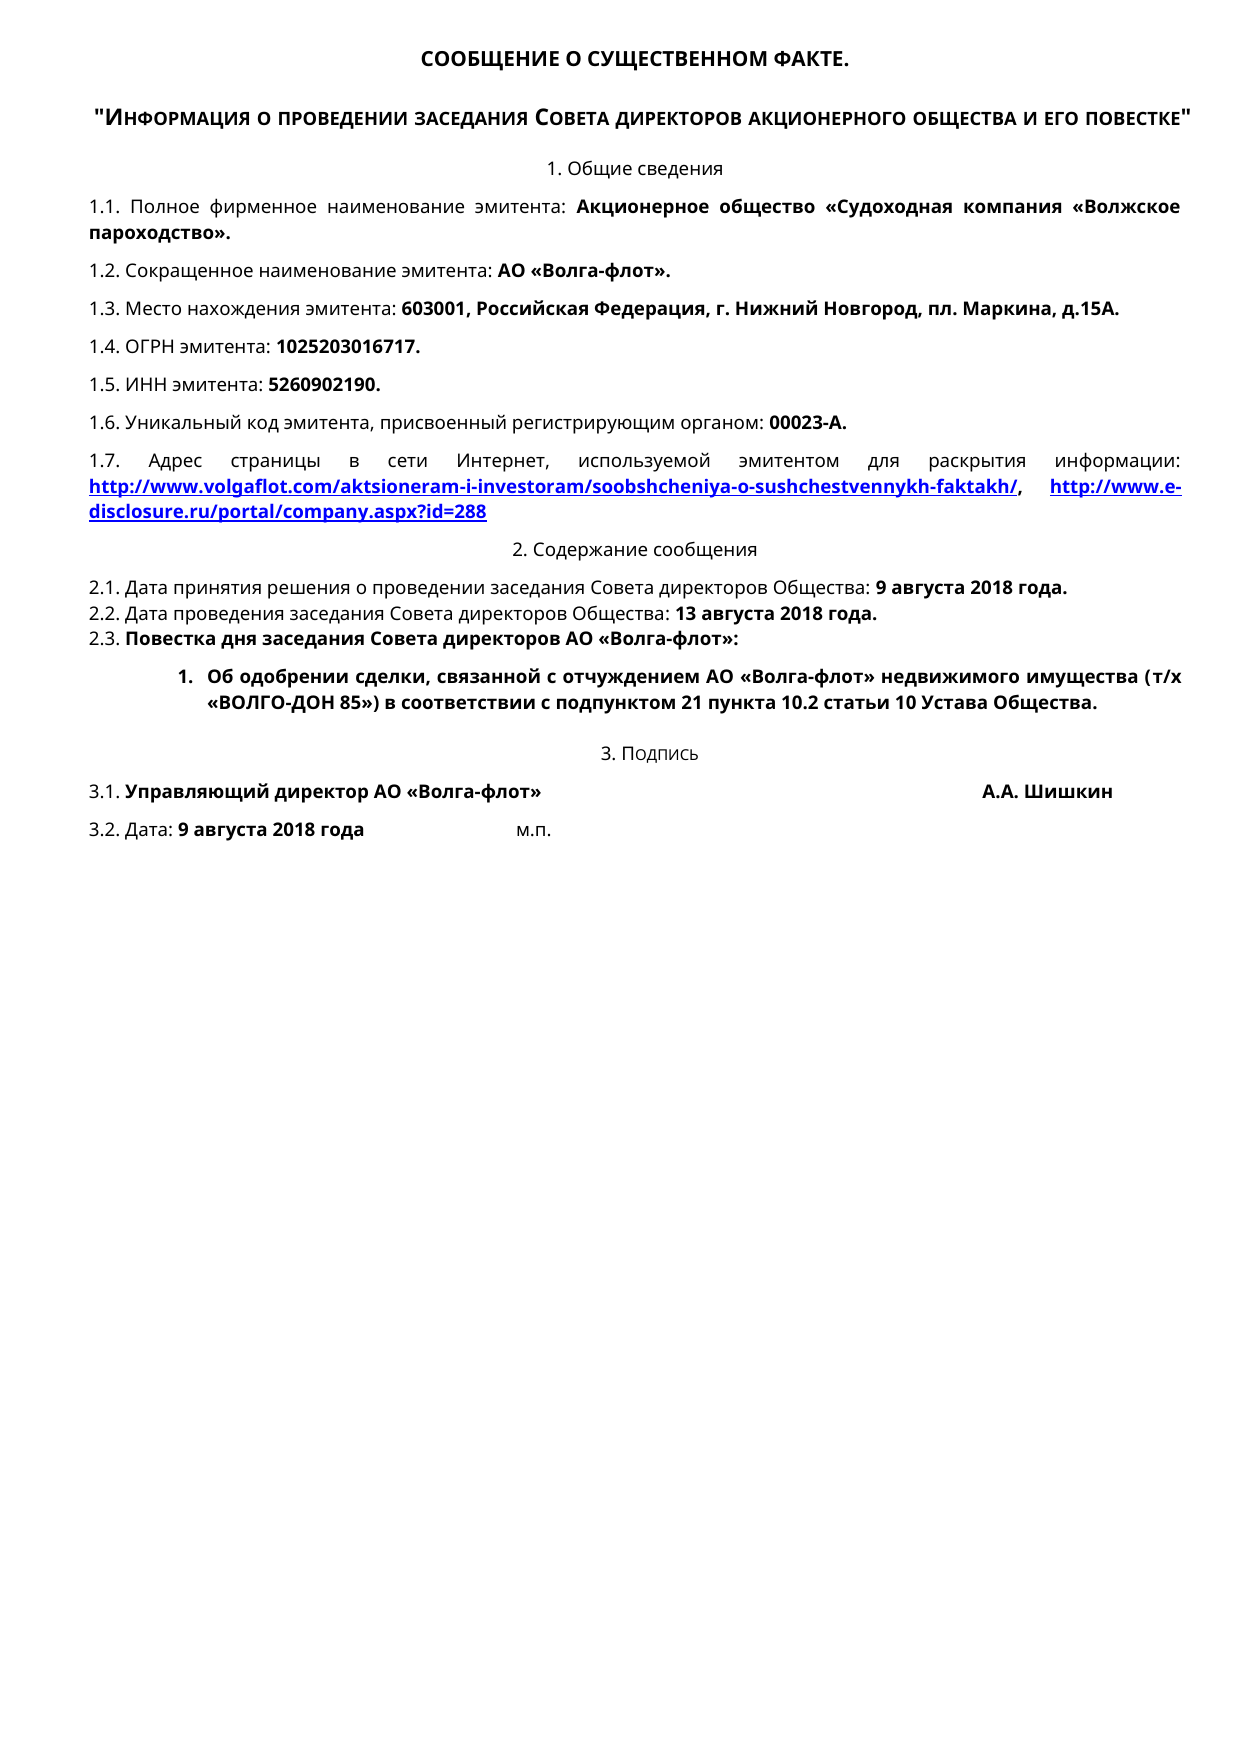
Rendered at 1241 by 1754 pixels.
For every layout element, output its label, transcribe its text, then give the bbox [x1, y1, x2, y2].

text 1.2. Сокращенное наименование эмитента: АО «Волга-флот». [89, 257, 1181, 283]
text 1.4. ОГРН эмитента: 1025203016717. [89, 333, 1181, 359]
text 2.1. Дата принятия решения о проведении заседания Совета директоров Общества: 9 августа 2018 года. [89, 574, 1181, 600]
text 1.7. Адрес страницы в сети Интернет, используемой эмитентом для раскрытия информации: http://www.volgaflot.com/aktsioneram-i-investoram/soobshcheniya-o-sushchestvennykh-faktakh/, http://www.e-disclosure.ru/portal/company.aspx?id=288 [89, 447, 1181, 524]
text 1.5. ИНН эмитента: 5260902190. [89, 371, 1181, 397]
text 1.6. Уникальный код эмитента, присвоенный регистрирующим органом: 00023-A. [89, 409, 1181, 435]
text 2.2. Дата проведения заседания Совета директоров Общества: 13 августа 2018 года. [89, 600, 1181, 626]
text сообщение о существенном факте. [89, 44, 1181, 101]
text 1.1. Полное фирменное наименование эмитента: Акционерное общество «Судоходная компания «Волжское пароходство». [89, 194, 1181, 245]
text "Информация о проведении заседания Совета директоров акционерного общества и его повестке" [74, 101, 1211, 132]
text 3.2. Дата: 9 августа 2018 года м.п. [89, 816, 1181, 842]
text 3. Подпись [118, 740, 1181, 766]
text 2. Содержание сообщения [89, 536, 1181, 562]
text 1.3. Место нахождения эмитента: 603001, Российская Федерация, г. Нижний Новгород, пл. Маркина, д.15А. [89, 295, 1181, 321]
text 3.1. Управляющий директор АО «Волга-флот» А.А. Шишкин [89, 778, 1181, 804]
list Об одобрении сделки, связанной с отчуждением АО «Волга-флот» недвижимого имущества (т/х «ВОЛГО-ДОН 85») в соответствии с подпунктом 21 пункта 10.2 статьи 10 Устава Общества. [177, 663, 1181, 714]
text 1. Общие сведения [89, 156, 1181, 181]
text 2.3. Повестка дня заседания Совета директоров АО «Волга-флот»: [89, 626, 1181, 651]
